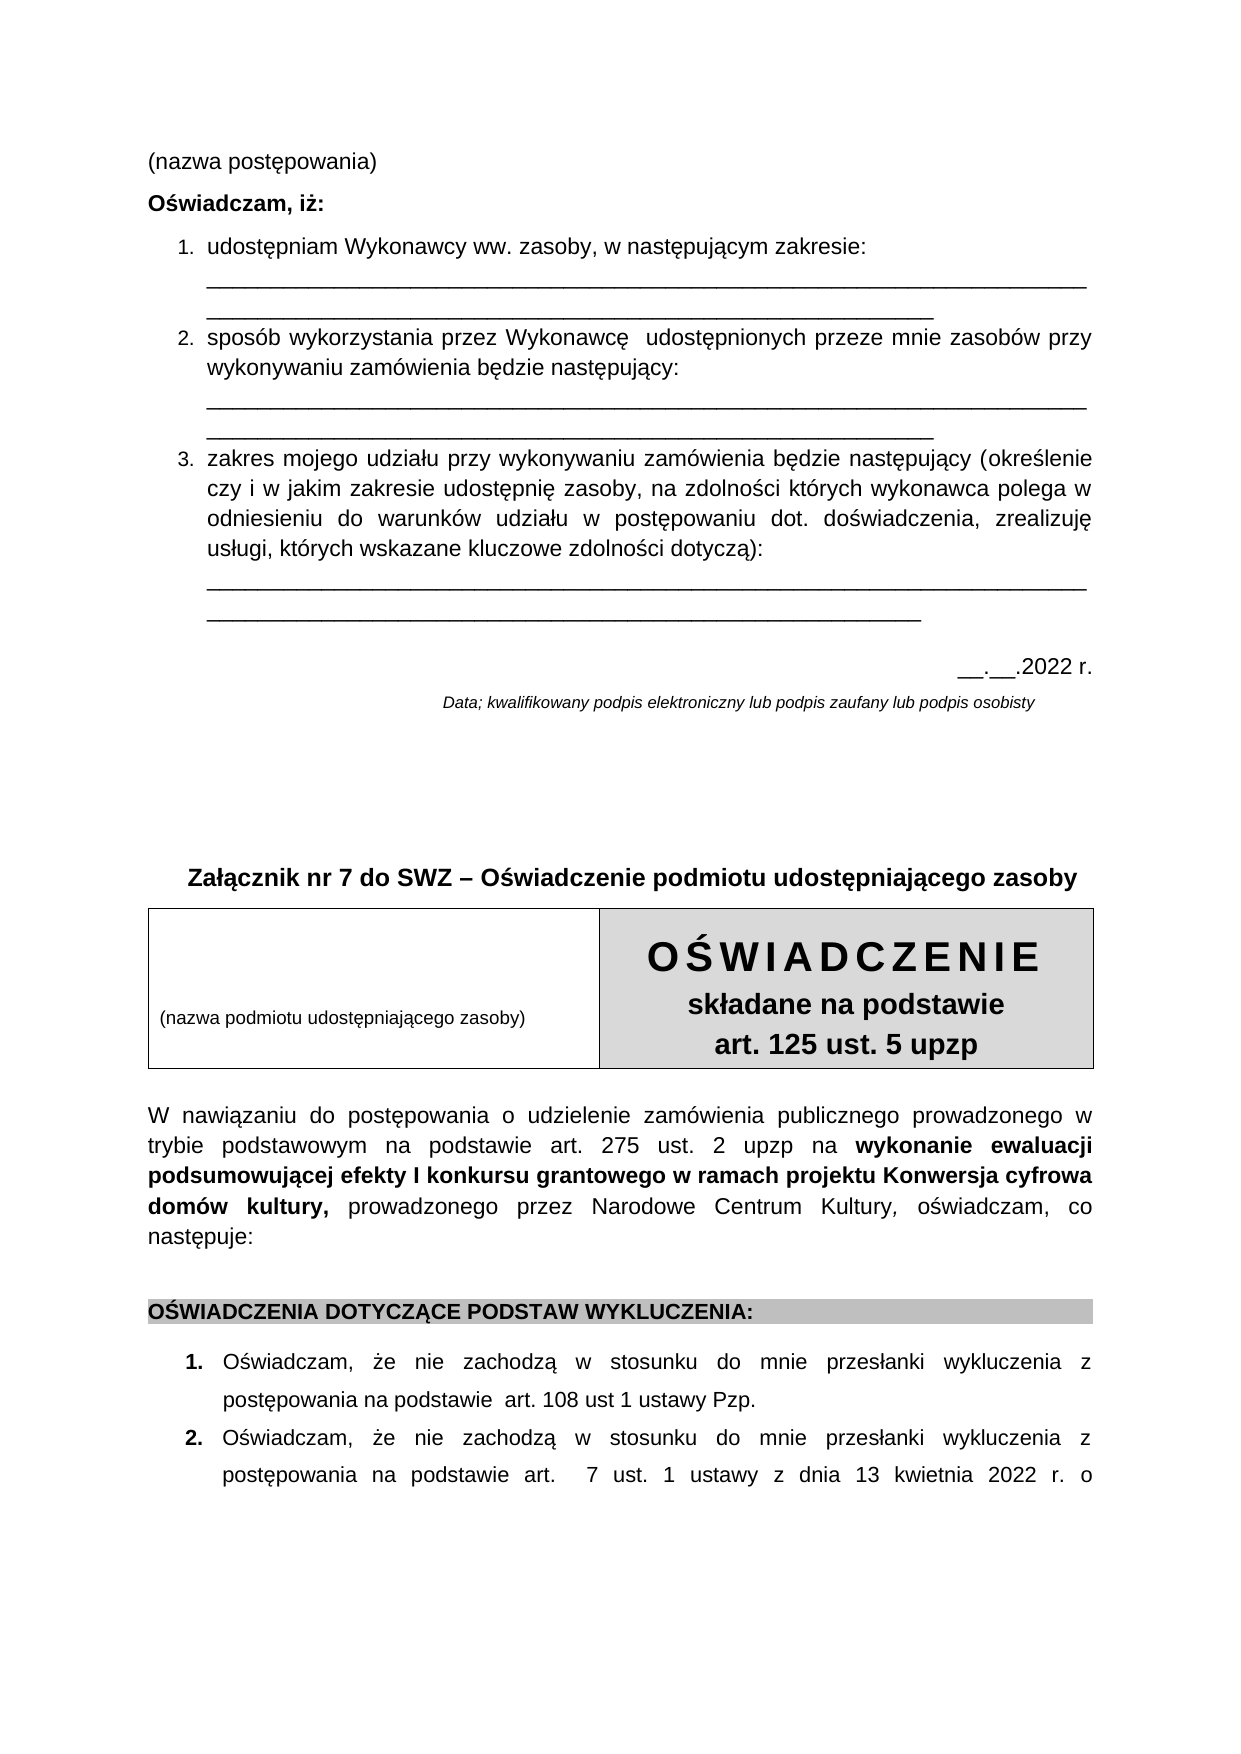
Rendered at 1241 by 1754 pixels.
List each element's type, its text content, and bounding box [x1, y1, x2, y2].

table_header OŚWIADCZENIE składane na podstawie art. 125 ust. 5 upzp [600, 909, 1093, 1068]
list zakres mojego udziału przy wykonywaniu zamówienia będzie następujący (określenie czy i w jakim zakresie udostępnię zasoby, na zdolności których wykonawca polega w odniesieniu do warunków udziału w postępowaniu dot. doświadczenia, zrealizuję usługi, których wskazane kluczowe zdolności dotyczą): [177, 444, 1093, 561]
text (nazwa postępowania) [148, 148, 1093, 174]
text Załącznik nr 7 do SWZ – Oświadczenie podmiotu udostępniającego zasoby [148, 862, 1078, 891]
list Oświadczam, że nie zachodzą w stosunku do mnie przesłanki wykluczenia z postępowania na podstawie art. 108 ust 1 ustawy Pzp. [185, 1349, 1093, 1412]
text OŚWIADCZENIA DOTYCZĄCE PODSTAW WYKLUCZENIA: [148, 1299, 1093, 1324]
text __.__.2022 r. [148, 653, 1093, 679]
list ______________________________________________________________________________________________________________________________ [207, 384, 1093, 441]
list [185, 1424, 1093, 1488]
list udostępniam Wykonawcy ww. zasoby, w następującym zakresie: [177, 233, 1093, 259]
text Data; kwalifikowany podpis elektroniczny lub podpis zaufany lub podpis osobisty [148, 693, 1093, 712]
list sposób wykorzystania przez Wykonawcę udostępnionych przeze mnie zasobów przy wykonywaniu zamówienia będzie następujący: [177, 324, 1093, 380]
list ______________________________________________________________________________________________________________________________ [207, 263, 1093, 320]
list _____________________________________________________________________________________________________________________________ [207, 565, 1093, 622]
text W nawiązaniu do postępowania o udzielenie zamówienia publicznego prowadzonego w trybie podstawowym na podstawie art. 275 ust. 2 upzp na wykonanie ewaluacji podsumowującej efekty I konkursu grantowego w ramach projektu Konwersja cyfrowa domów kultury, prowadzonego przez Narodowe Centrum Kultury, oświadczam, co następuje: [148, 1102, 1093, 1249]
text Oświadczam, iż: [148, 190, 1093, 217]
table_header (nazwa podmiotu udostępniającego zasoby) [149, 909, 599, 1068]
